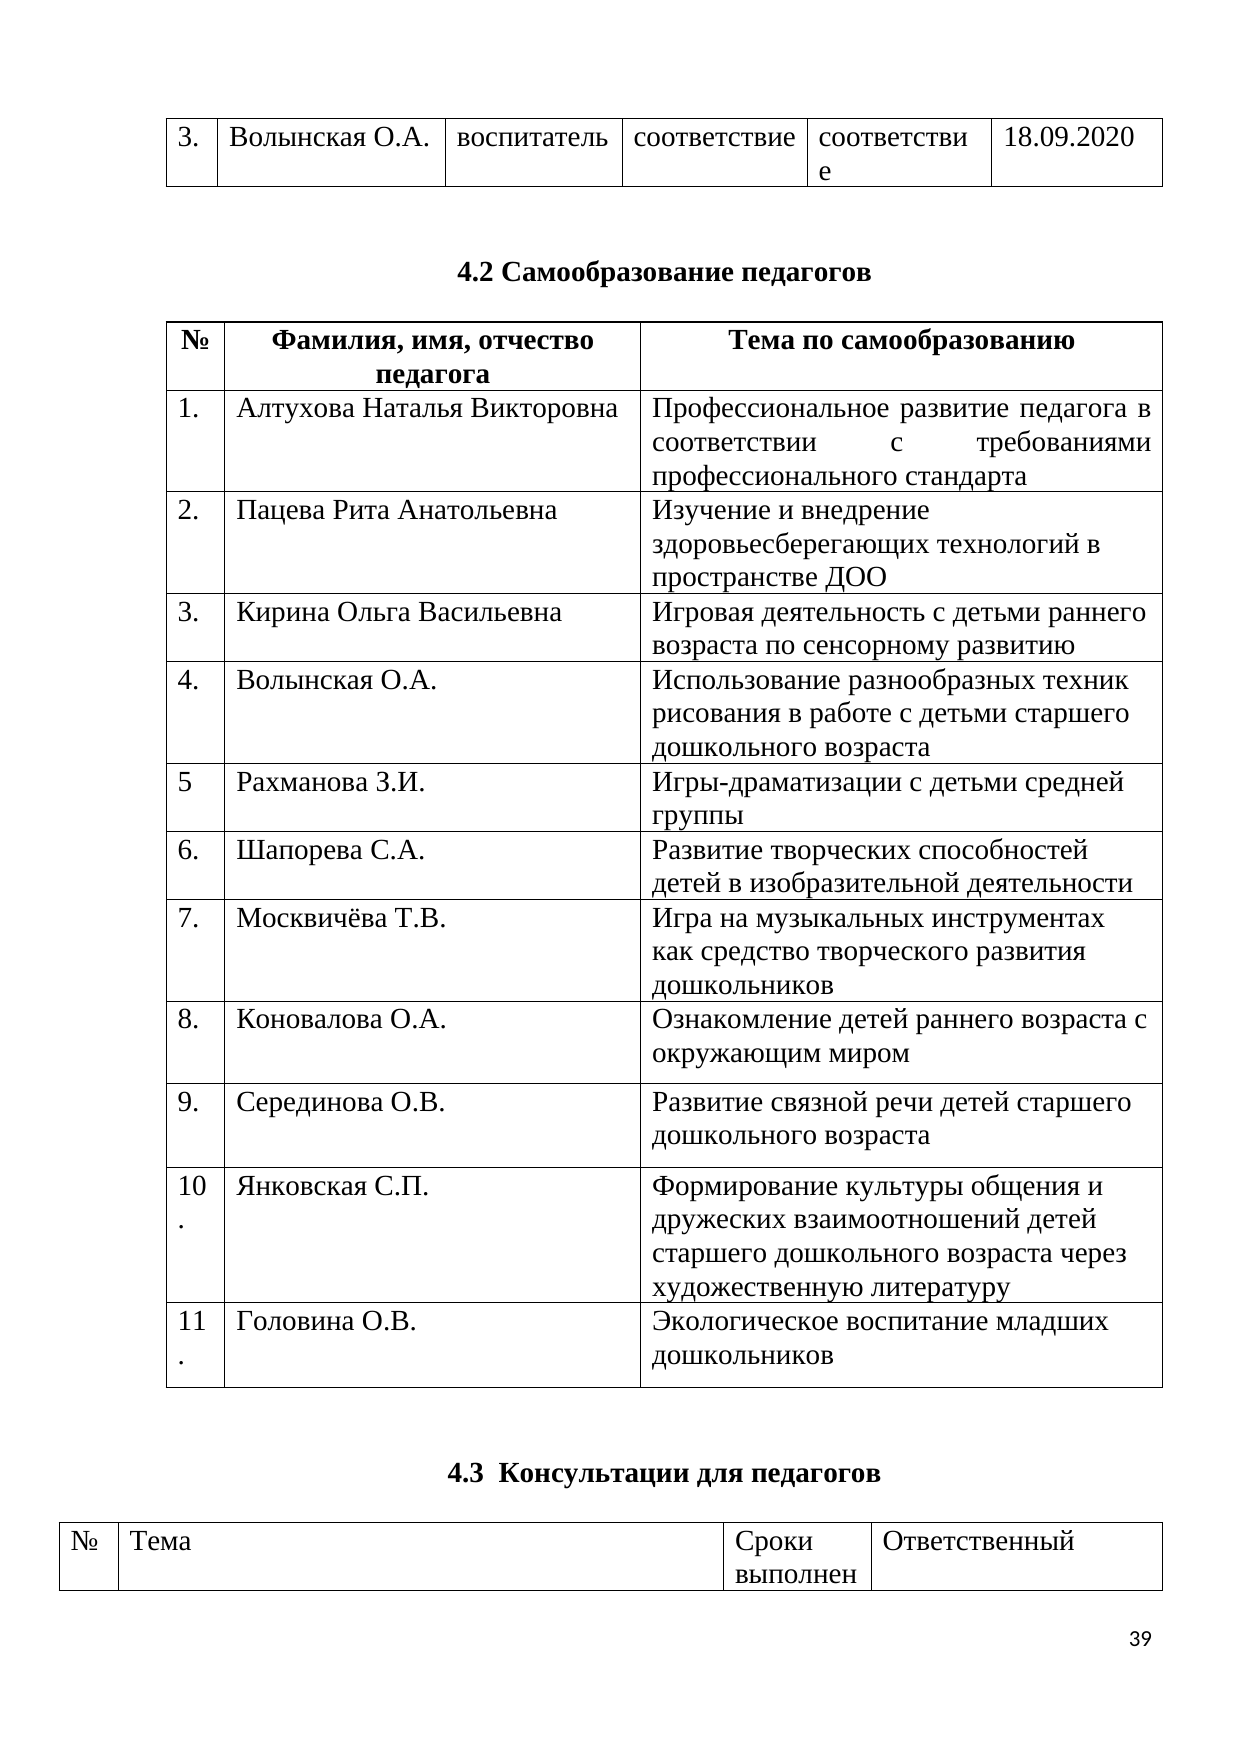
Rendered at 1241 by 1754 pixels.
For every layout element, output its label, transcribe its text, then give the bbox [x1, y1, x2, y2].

table_cell Рахманова З.И. [225, 764, 640, 831]
table_cell соответствие [623, 119, 807, 186]
table_cell 3. [167, 119, 217, 186]
text 4.2 Самообразование педагогов [177, 254, 1152, 288]
table_cell 3. [167, 594, 224, 661]
table_cell соответствие [808, 119, 991, 186]
table_cell 8. [167, 1002, 224, 1083]
table_cell Алтухова Наталья Викторовна [225, 391, 640, 491]
table_header Тема по самообразованию [641, 323, 1162, 389]
table_cell 11. [167, 1303, 224, 1387]
table_cell Игра на музыкальных инструментах как средство творческого развития дошкольников [641, 900, 1162, 1001]
table_cell Изучение и внедрение здоровьесберегающих технологий в пространстве ДОО [641, 492, 1162, 593]
table_cell 9. [167, 1084, 224, 1167]
table_cell Янковская С.П. [225, 1168, 640, 1302]
table_cell 1. [167, 391, 224, 491]
table_cell 10. [167, 1168, 224, 1302]
table_cell 18.09.2020 [992, 119, 1162, 186]
table_cell Коновалова О.А. [225, 1002, 640, 1083]
table_header Тема [119, 1523, 723, 1590]
table_cell Экологическое воспитание младших дошкольников [641, 1303, 1162, 1387]
text 4.3 Консультации для педагогов [177, 1455, 1152, 1488]
table_header № [60, 1523, 118, 1590]
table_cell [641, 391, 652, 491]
table_cell 4. [167, 662, 224, 763]
table_cell Пацева Рита Анатольевна [225, 492, 640, 593]
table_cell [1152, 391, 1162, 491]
table_cell Головина О.В. [225, 1303, 640, 1387]
table_cell Использование разнообразных техник рисования в работе с детьми старшего дошкольного возраста [641, 662, 1162, 763]
table_cell Волынская О.А. [225, 662, 640, 763]
table_header Сроки выполнения [724, 1523, 871, 1590]
table_cell 6. [167, 832, 224, 899]
table_cell 7. [167, 900, 224, 1001]
table_cell Ознакомление детей раннего возраста с окружающим миром [641, 1002, 1162, 1083]
table_cell Шапорева С.А. [225, 832, 640, 899]
table_cell воспитатель [446, 119, 622, 186]
table_cell Игры-драматизации с детьми средней группы [641, 764, 1162, 831]
table_cell 2. [167, 492, 224, 593]
table_cell Развитие связной речи детей старшего дошкольного возраста [641, 1084, 1162, 1167]
table_cell Формирование культуры общения и дружеских взаимоотношений детей старшего дошкольного возраста через художественную литературу [641, 1168, 1162, 1302]
table_cell 5 [167, 764, 224, 831]
table_cell Москвичёва Т.В. [225, 900, 640, 1001]
table_header Ответственный [872, 1523, 1162, 1590]
table_header Фамилия, имя, отчество педагога [225, 323, 640, 389]
table_cell Волынская О.А. [218, 119, 445, 186]
table_cell Серединова О.В. [225, 1084, 640, 1167]
table_cell Игровая деятельность с детьми раннего возраста по сенсорному развитию [641, 594, 1162, 661]
table_cell Развитие творческих способностей детей в изобразительной деятельности [641, 832, 1162, 899]
table_cell Кирина Ольга Васильевна [225, 594, 640, 661]
table_header № [167, 323, 224, 389]
